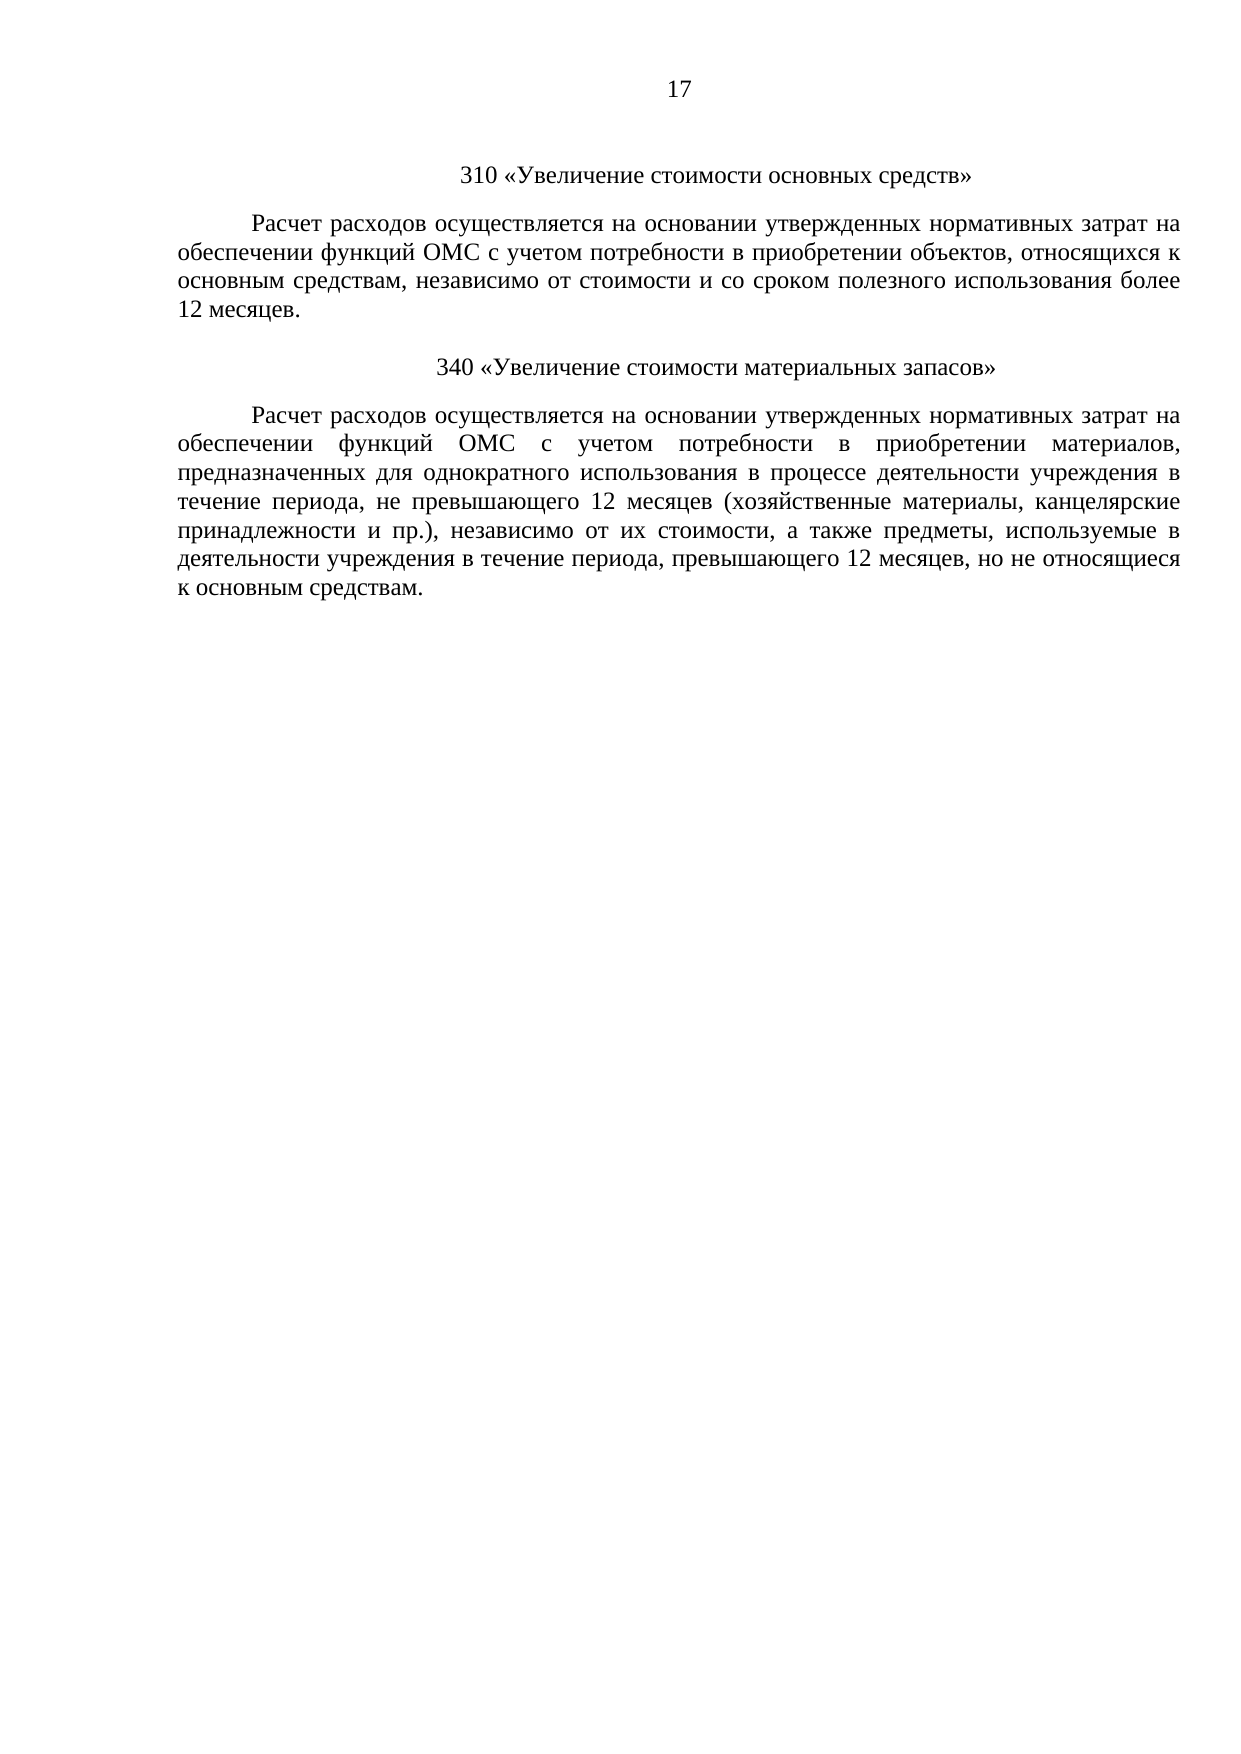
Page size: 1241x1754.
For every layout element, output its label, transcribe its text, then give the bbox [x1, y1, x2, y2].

text 310 «Увеличение стоимости основных средств» [177, 160, 1181, 189]
text Расчет расходов осуществляется на основании утвержденных нормативных затрат на обеспечении функций ОМС с учетом потребности в приобретении материалов, предназначенных для однократного использования в процессе деятельности учреждения в течение периода, не превышающего 12 месяцев (хозяйственные материалы, канцелярские принадлежности и пр.), независимо от их стоимости, а также предметы, используемые в деятельности учреждения в течение периода, превышающего 12 месяцев, но не относящиеся к основным средствам. [177, 400, 1181, 601]
text Расчет расходов осуществляется на основании утвержденных нормативных затрат на обеспечении функций ОМС с учетом потребности в приобретении объектов, относящихся к основным средствам, независимо от стоимости и со сроком полезного использования более 12 месяцев. [177, 208, 1181, 323]
text 340 «Увеличение стоимости материальных запасов» [177, 352, 1181, 381]
